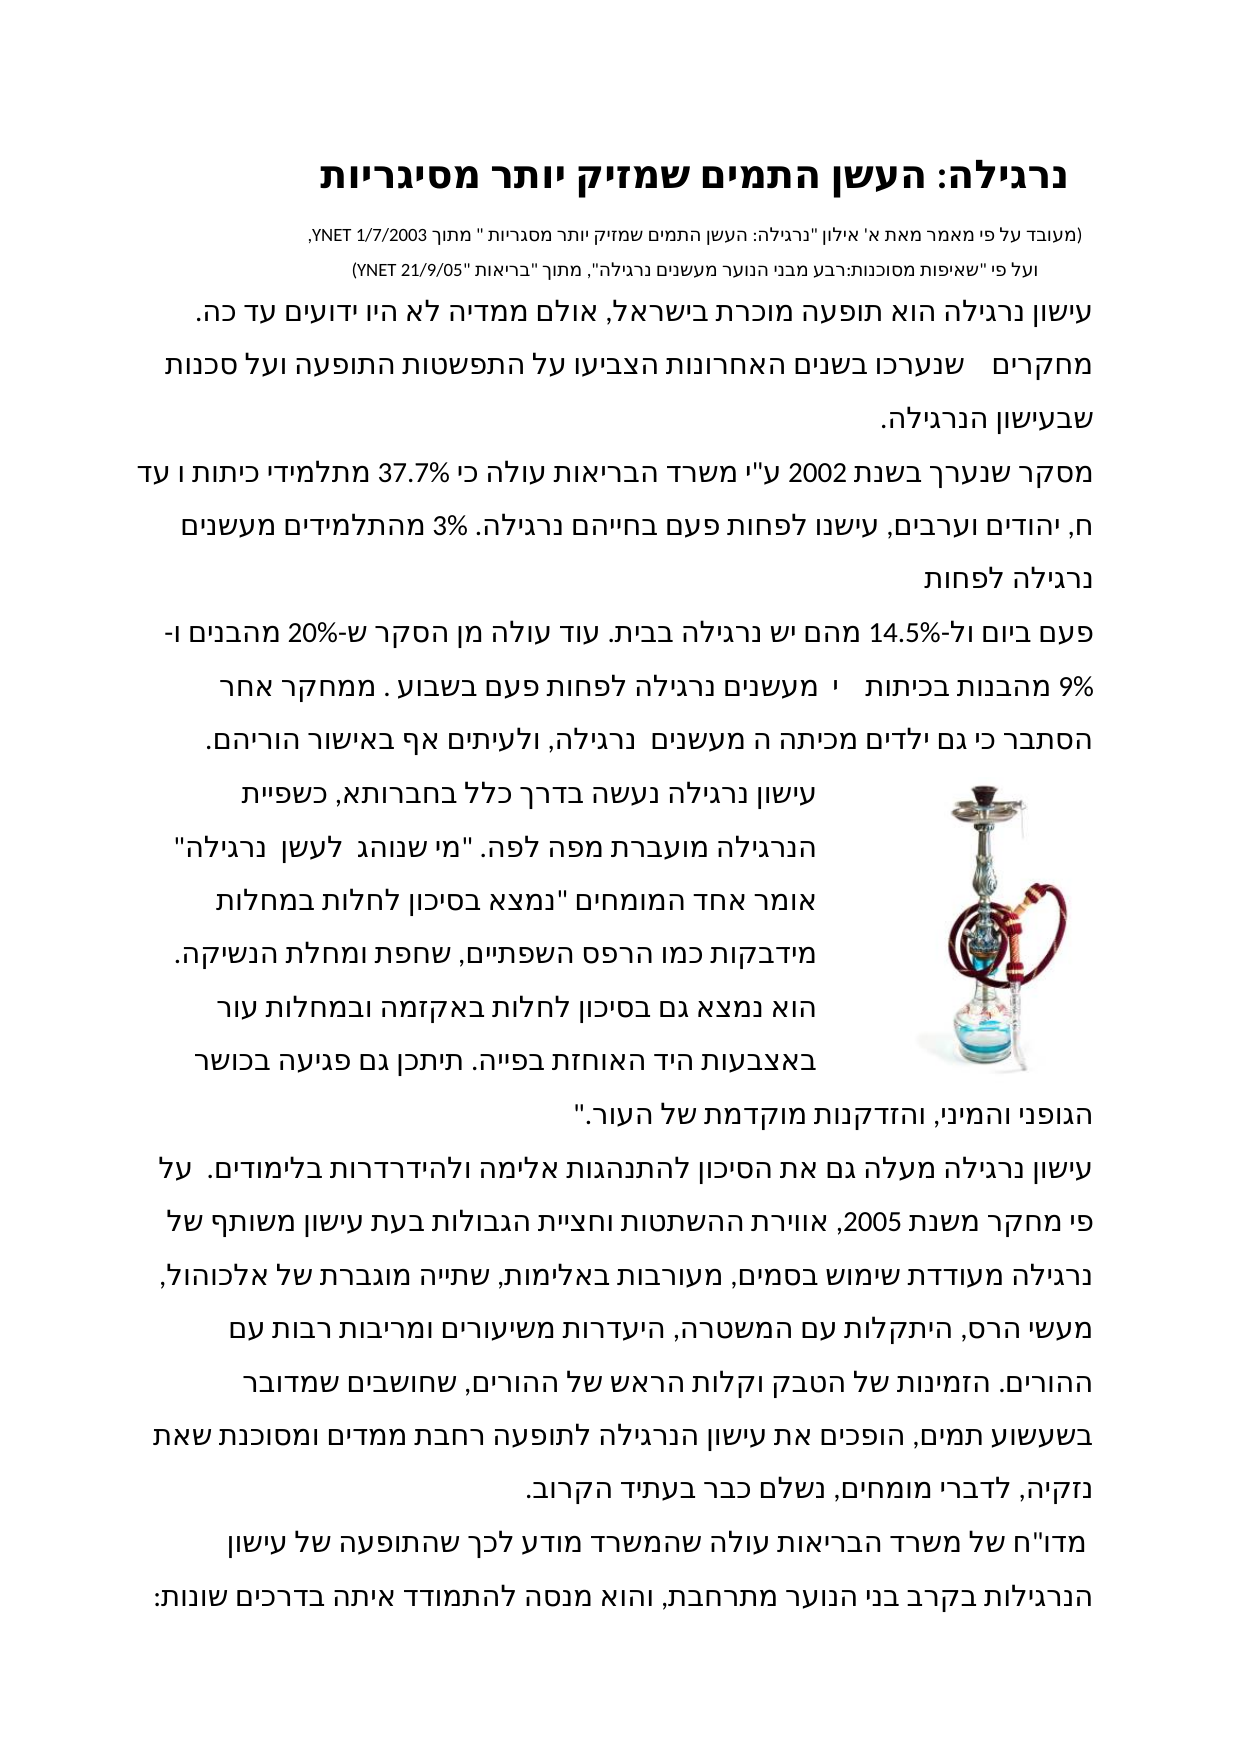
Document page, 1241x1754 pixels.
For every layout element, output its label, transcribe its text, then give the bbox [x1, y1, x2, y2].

text נרגילה: העשן התמים שמזיק יותר מסיגריות [296, 150, 1094, 198]
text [134, 1524, 1094, 1613]
text ועל פי "שאיפות מסוכנות:רבע מבני הנוער מעשנים נרגילה", מתוך "בריאות "YNET 21/9/05) [296, 258, 1094, 281]
text פעם ביום ול-14.5% מהם יש נרגילה בבית. עוד עולה מן הסקר ש-20% מהבנים ו-9% מהבנות בכיתות י מעשנים נרגילה לפחות פעם בשבוע . ממחקר אחר הסתבר כי גם ילדים מכיתה ה מעשנים נרגילה, ולעיתים אף באישור הוריהם. [134, 614, 1094, 757]
text עישון נרגילה הוא תופעה מוכרת בישראל, אולם ממדיה לא היו ידועים עד כה. מחקרים שנערכו בשנים האחרונות הצביעו על התפשטות התופעה ועל סכנות שבעישון הנרגילה. [134, 293, 1094, 435]
text מסקר שנערך בשנת 2002 ע"י משרד הבריאות עולה כי 37.7% מתלמידי כיתות ו עד ח, יהודים וערבים, עישנו לפחות פעם בחייהם נרגילה. 3% מהתלמידים מעשנים נרגילה לפחות [134, 454, 1094, 596]
text (מעובד על פי מאמר מאת א' אילון "נרגילה: העשן התמים שמזיק יותר מסגריות " מתוך YNET 1/7/2003, [296, 223, 1094, 246]
text עישון נרגילה מעלה גם את הסיכון להתנהגות אלימה ולהידרדרות בלימודים. על פי מחקר משנת 2005, אווירת ההשתטות וחציית הגבולות בעת עישון משותף של נרגילה מעודדת שימוש בסמים, מעורבות באלימות, שתייה מוגברת של אלכוהול, מעשי הרס, היתקלות עם המשטרה, היעדרות משיעורים ומריבות רבות עם ההורים. הזמינות של הטבק וקלות הראש של ההורים, שחושבים שמדובר בשעשוע תמים, הופכים את עישון הנרגילה לתופעה רחבת ממדים ומסוכנת שאת נזקיה, לדברי מומחים, נשלם כבר בעתיד הקרוב. [134, 1150, 1094, 1506]
text עישון נרגילה נעשה בדרך כלל בחברותא, כשפיית הנרגילה מועברת מפה לפה. "מי שנוהג לעשן נרגילה" אומר אחד המומחים "נמצא בסיכון לחלות במחלות מידבקות כמו הרפס השפתיים, שחפת ומחלת הנשיקה. הוא נמצא גם בסיכון לחלות באקזמה ובמחלות עור באצבעות היד האוחזת בפייה. תיתכן גם פגיעה בכושר הגופני והמיני, והזדקנות מוקדמת של העור." [134, 775, 1094, 1132]
picture [834, 777, 1150, 1093]
